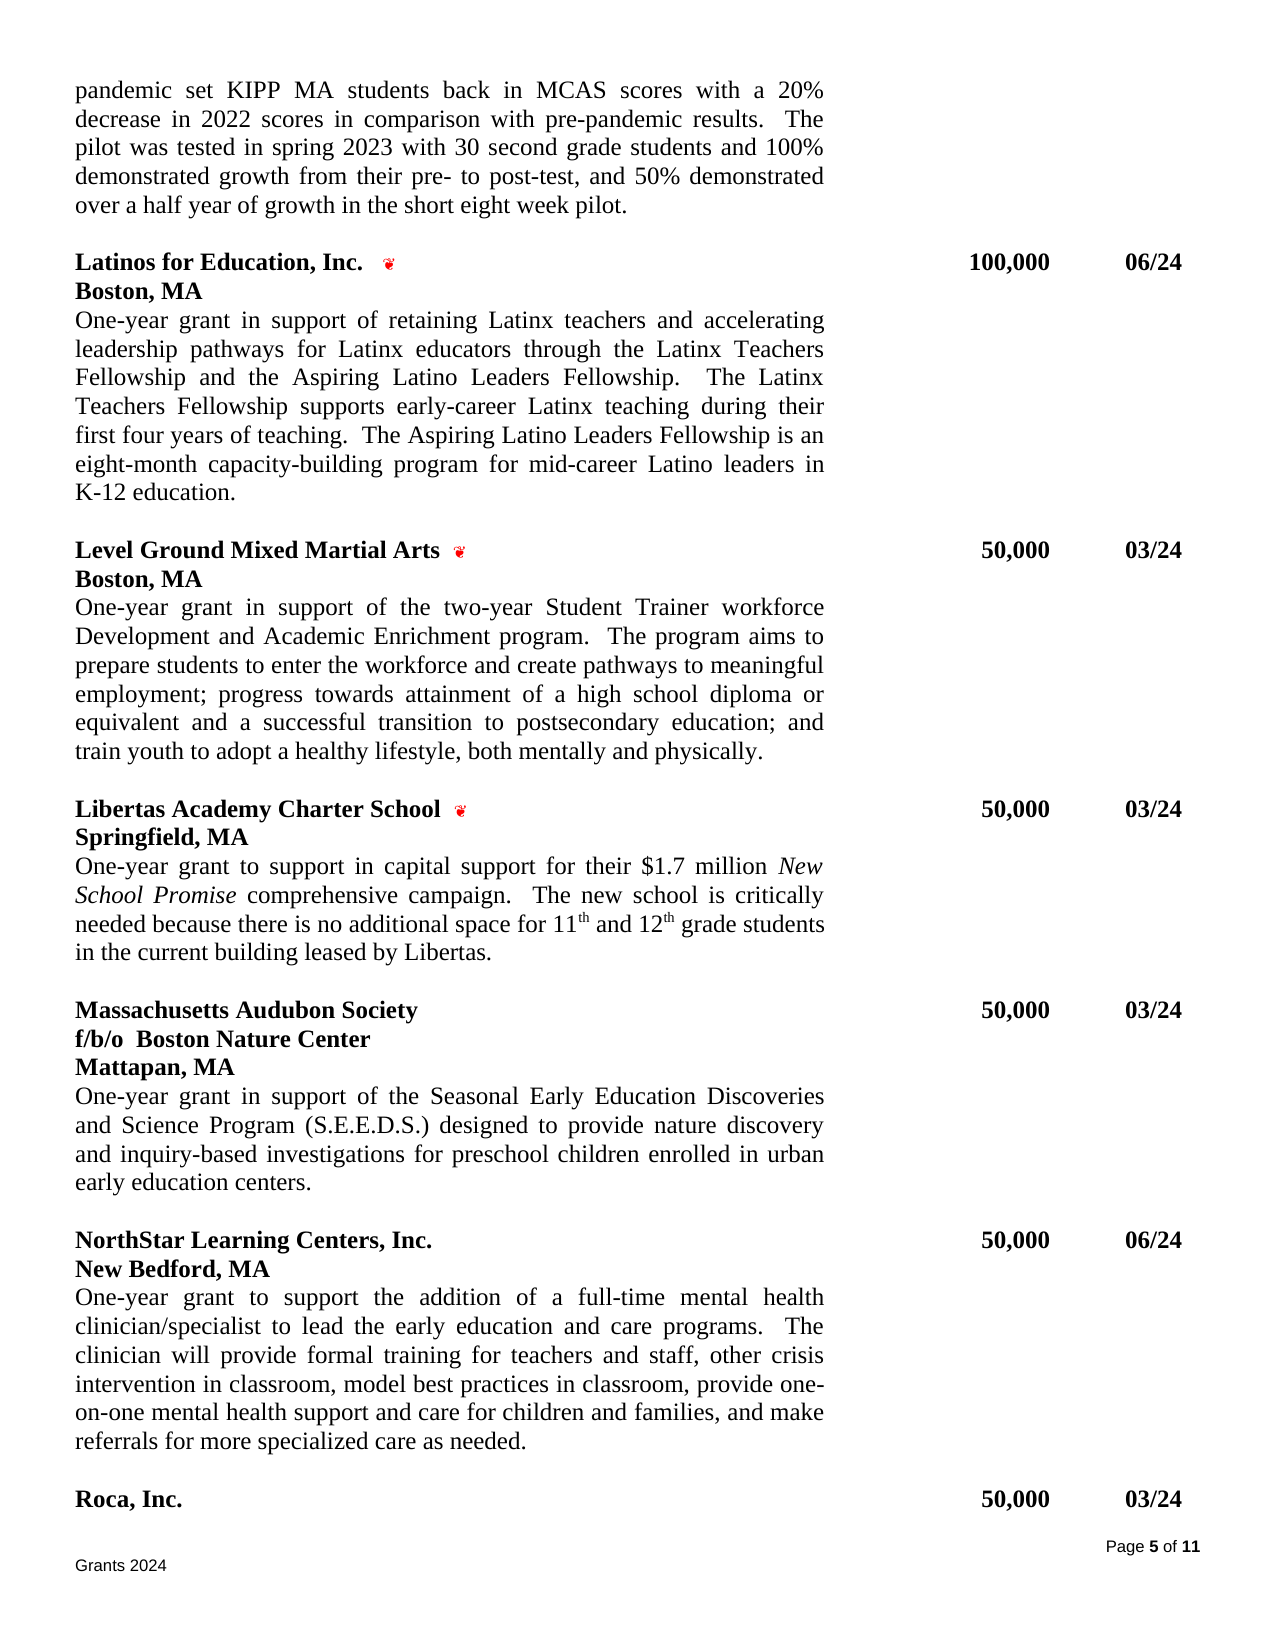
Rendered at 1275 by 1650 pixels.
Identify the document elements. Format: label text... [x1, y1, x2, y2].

text One-year grant in support of the two-year Student Trainer workforce Development and Academic Enrichment program. The program aims to prepare students to enter the workforce and create pathways to meaningful employment; progress towards attainment of a high school diploma or equivalent and a successful transition to postsecondary education; and train youth to adopt a healthy lifestyle, both mentally and physically. [75, 592, 825, 765]
text New Bedford, MA [75, 1254, 825, 1282]
text Springfield, MA [75, 822, 825, 851]
text Libertas Academy Charter School ❦ 50,000 03/24 [75, 794, 1200, 822]
text Latinos for Education, Inc. ❦ 100,000 06/24 [75, 247, 1200, 276]
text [75, 75, 825, 219]
text Roca, Inc. 50,000 03/24 [75, 1484, 1200, 1512]
text Mattapan, MA [75, 1052, 825, 1081]
text One-year grant to support in capital support for their $1.7 million New School Promise comprehensive campaign. The new school is critically needed because there is no additional space for 11th and 12th grade students in the current building leased by Libertas. [75, 851, 825, 966]
text One-year grant in support of the Seasonal Early Education Discoveries and Science Program (S.E.E.D.S.) designed to provide nature discovery and inquiry-based investigations for preschool children enrolled in urban early education centers. [75, 1081, 825, 1196]
text Massachusetts Audubon Society 50,000 03/24 [75, 995, 1200, 1024]
text Boston, MA [75, 276, 825, 305]
text One-year grant in support of retaining Latinx teachers and accelerating leadership pathways for Latinx educators through the Latinx Teachers Fellowship and the Aspiring Latino Leaders Fellowship. The Latinx Teachers Fellowship supports early-career Latinx teaching during their first four years of teaching. The Aspiring Latino Leaders Fellowship is an eight-month capacity-building program for mid-career Latino leaders in K-12 education. [75, 305, 825, 506]
text Level Ground Mixed Martial Arts ❦ 50,000 03/24 [75, 535, 1200, 564]
text NorthStar Learning Centers, Inc. 50,000 06/24 [75, 1225, 1200, 1254]
text Boston, MA [75, 564, 825, 592]
text One-year grant to support the addition of a full-time mental health clinician/specialist to lead the early education and care programs. The clinician will provide formal training for teachers and staff, other crisis intervention in classroom, model best practices in classroom, provide one-on-one mental health support and care for children and families, and make referrals for more specialized care as needed. [75, 1282, 825, 1455]
text f/b/o Boston Nature Center [75, 1024, 1200, 1052]
